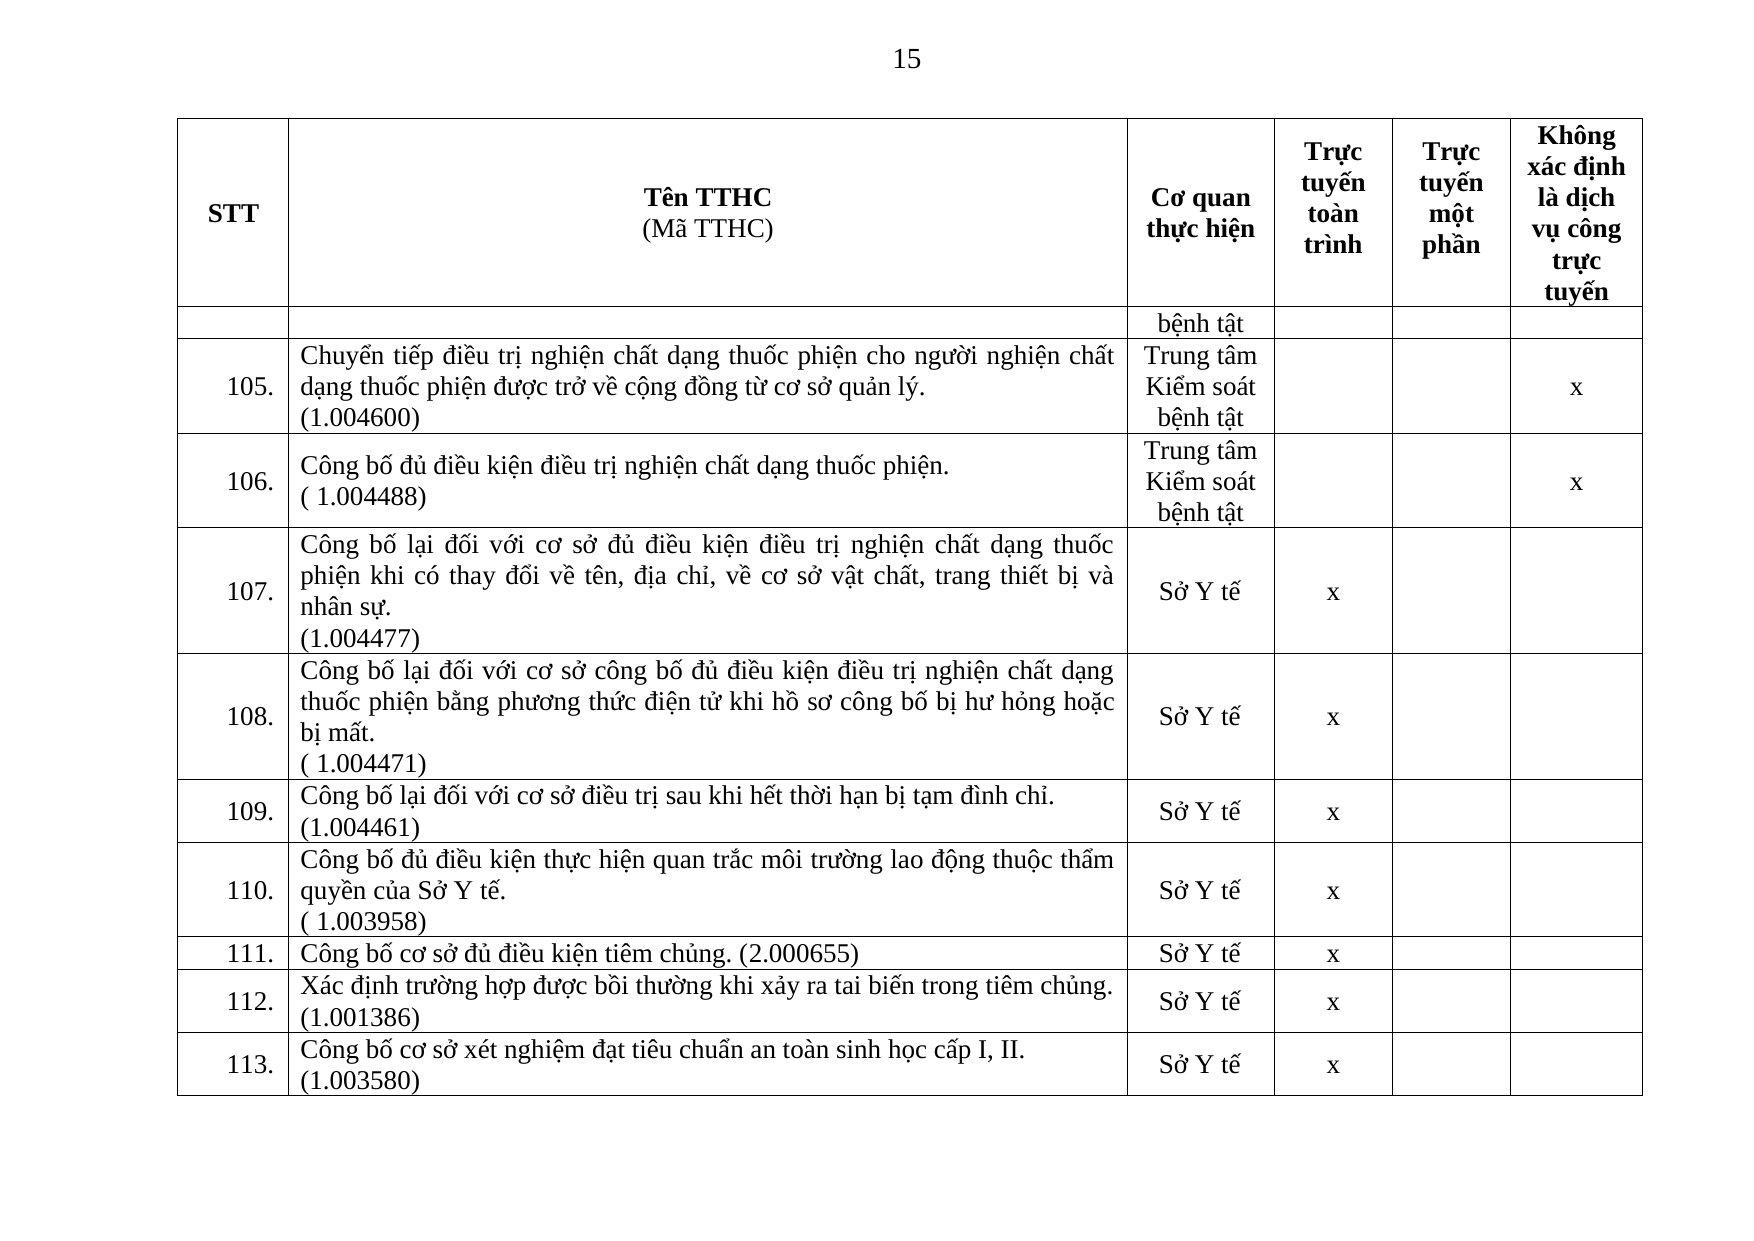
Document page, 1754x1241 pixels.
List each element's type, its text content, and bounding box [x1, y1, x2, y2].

table_cell x [1511, 339, 1642, 433]
table_cell Công bố lại đối với cơ sở điều trị sau khi hết thời hạn bị tạm đình chỉ. (1.004461) [289, 780, 1127, 842]
table_header Trực tuyến một phần [1393, 119, 1510, 306]
table_cell [1393, 1033, 1510, 1095]
table_cell Sở Y tế [1128, 654, 1274, 778]
table_cell Sở Y tế [1128, 843, 1274, 936]
table_cell Công bố cơ sở đủ điều kiện tiêm chủng. (2.000655) [289, 937, 1127, 968]
table_cell [1511, 937, 1642, 968]
table_cell [178, 307, 288, 338]
table_cell Xác định trường hợp được bồi thường khi xảy ra tai biến trong tiêm chủng. (1.001386) [289, 970, 1127, 1032]
table_cell [178, 1033, 288, 1095]
table_cell [1393, 307, 1510, 338]
table_cell [178, 843, 288, 936]
table_cell [178, 937, 288, 968]
table_header Không xác định là dịch vụ công trực tuyến [1511, 119, 1642, 306]
table_cell Công bố lại đối với cơ sở đủ điều kiện điều trị nghiện chất dạng thuốc phiện khi có thay đổi về tên, địa chỉ, về cơ sở vật chất, trang thiết bị và nhân sự. (1.004477) [289, 528, 1127, 653]
table_cell Trung tâm Kiểm soát bệnh tật [1128, 339, 1274, 433]
table_cell [1275, 339, 1392, 433]
table_cell Sở Y tế [1128, 937, 1274, 968]
table_cell [1511, 970, 1642, 1032]
table_cell [1393, 339, 1510, 433]
table_cell x [1511, 434, 1642, 527]
table_cell Công bố cơ sở xét nghiệm đạt tiêu chuẩn an toàn sinh học cấp I, II. (1.003580) [289, 1033, 1127, 1095]
table_cell [1511, 843, 1642, 936]
table_header Trực tuyến toàn trình [1275, 119, 1392, 306]
table_cell x [1275, 843, 1392, 936]
table_cell x [1275, 528, 1392, 653]
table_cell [289, 307, 1127, 338]
table_cell Công bố đủ điều kiện điều trị nghiện chất dạng thuốc phiện. ( 1.004488) [289, 434, 1127, 527]
table_cell Sở Y tế [1128, 1033, 1274, 1095]
table_cell [1275, 307, 1392, 338]
table_cell x [1275, 937, 1392, 968]
table_cell Công bố đủ điều kiện thực hiện quan trắc môi trường lao động thuộc thẩm quyền của Sở Y tế. ( 1.003958) [289, 843, 1127, 936]
table_cell [178, 528, 288, 653]
table_cell x [1275, 654, 1392, 778]
table_cell [1393, 654, 1510, 778]
table_cell [1393, 843, 1510, 936]
table_cell Sở Y tế [1128, 780, 1274, 842]
table_cell [178, 339, 288, 433]
table_cell x [1275, 970, 1392, 1032]
table_header Cơ quan thực hiện [1128, 119, 1274, 306]
table_cell [1511, 780, 1642, 842]
table_cell Trung tâm Kiểm soát bệnh tật [1128, 434, 1274, 527]
table_cell [1393, 780, 1510, 842]
table_cell [1511, 654, 1642, 778]
table_cell Chuyển tiếp điều trị nghiện chất dạng thuốc phiện cho người nghiện chất dạng thuốc phiện được trở về cộng đồng từ cơ sở quản lý. (1.004600) [289, 339, 1127, 433]
table_cell [1511, 1033, 1642, 1095]
table_cell [1393, 970, 1510, 1032]
table_header Tên TTHC (Mã TTHC) [289, 119, 1127, 306]
table_cell [1275, 434, 1392, 527]
table_cell Sở Y tế [1128, 970, 1274, 1032]
table_cell [178, 654, 288, 778]
table_cell Sở Y tế [1128, 528, 1274, 653]
table_cell x [1275, 780, 1392, 842]
table_cell [1393, 528, 1510, 653]
table_cell Công bố lại đối với cơ sở công bố đủ điều kiện điều trị nghiện chất dạng thuốc phiện bằng phương thức điện tử khi hồ sơ công bố bị hư hỏng hoặc bị mất. ( 1.004471) [289, 654, 1127, 778]
table_cell [1511, 528, 1642, 653]
table_header STT [178, 119, 288, 306]
table_cell Trung tâm Kiểm soát bệnh tật [1128, 307, 1274, 338]
table_cell x [1275, 1033, 1392, 1095]
table_cell [178, 434, 288, 527]
table_cell [178, 970, 288, 1032]
table_cell [178, 780, 288, 842]
table_cell x [1511, 307, 1642, 338]
table_cell [1393, 937, 1510, 968]
table_cell [1393, 434, 1510, 527]
